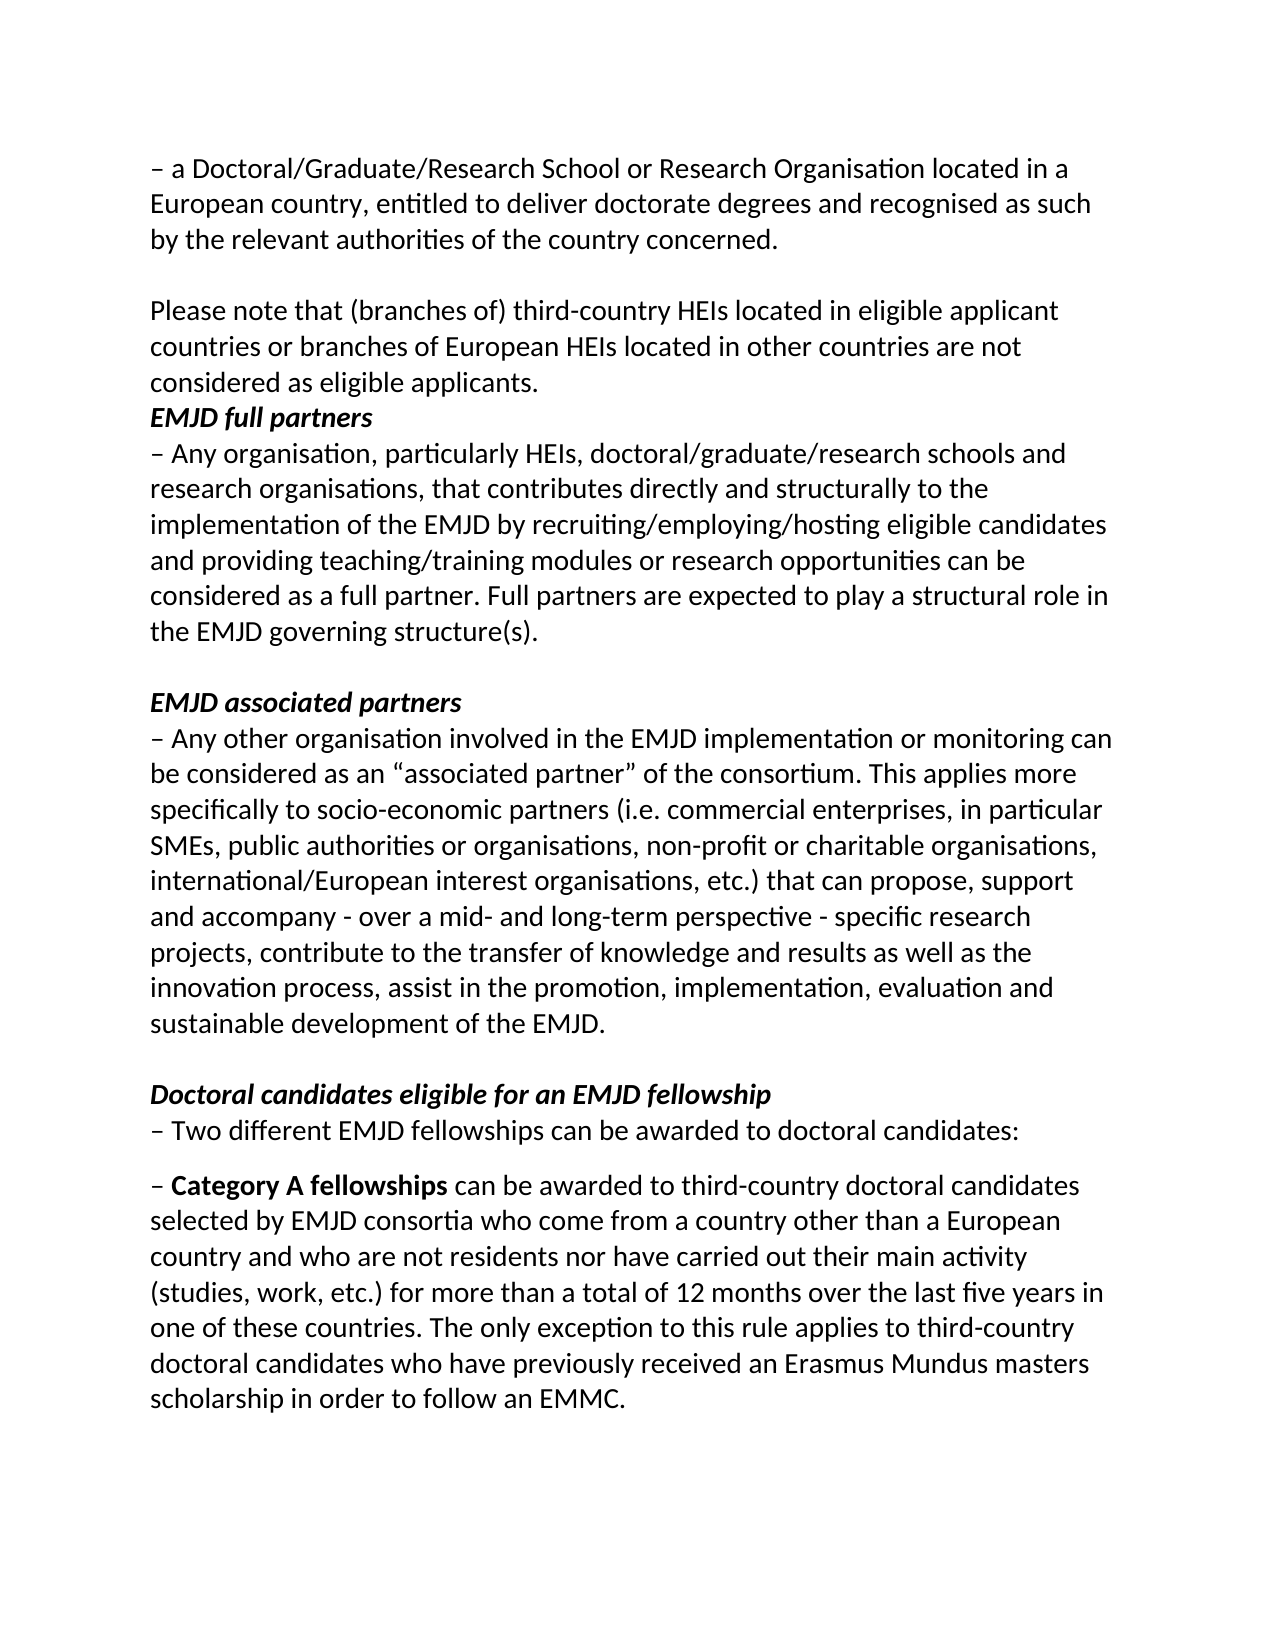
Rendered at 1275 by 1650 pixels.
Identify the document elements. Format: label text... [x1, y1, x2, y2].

text – a Doctoral/Graduate/Research School or Research Organisation located in a European country, entitled to deliver doctorate degrees and recognised as such by the relevant authorities of the country concerned. [150, 150, 1125, 257]
text EMJD full partners [150, 399, 1125, 435]
text – Any other organisation involved in the EMJD implementation or monitoring can be considered as an “associated partner” of the consortium. This applies more specifically to socio-economic partners (i.e. commercial enterprises, in particular SMEs, public authorities or organisations, non-profit or charitable organisations, international/European interest organisations, etc.) that can propose, support and accompany - over a mid- and long-term perspective - specific research projects, contribute to the transfer of knowledge and results as well as the innovation process, assist in the promotion, implementation, evaluation and sustainable development of the EMJD. [150, 720, 1125, 1041]
text – Any organisation, particularly HEIs, doctoral/graduate/research schools and research organisations, that contributes directly and structurally to the implementation of the EMJD by recruiting/employing/hosting eligible candidates and providing teaching/training modules or research opportunities can be considered as a full partner. Full partners are expected to play a structural role in the EMJD governing structure(s). [150, 435, 1125, 649]
text Please note that (branches of) third-country HEIs located in eligible applicant countries or branches of European HEIs located in other countries are not considered as eligible applicants. [150, 292, 1125, 399]
text Doctoral candidates eligible for an EMJD fellowship [150, 1076, 1125, 1112]
text – Two different EMJD fellowships can be awarded to doctoral candidates: [150, 1112, 1125, 1147]
text – Category A fellowships can be awarded to third-country doctoral candidates selected by EMJD consortia who come from a country other than a European country and who are not residents nor have carried out their main activity (studies, work, etc.) for more than a total of 12 months over the last five years in one of these countries. The only exception to this rule applies to third-country doctoral candidates who have previously received an Erasmus Mundus masters scholarship in order to follow an EMMC. [150, 1167, 1125, 1416]
text EMJD associated partners [150, 684, 1125, 720]
